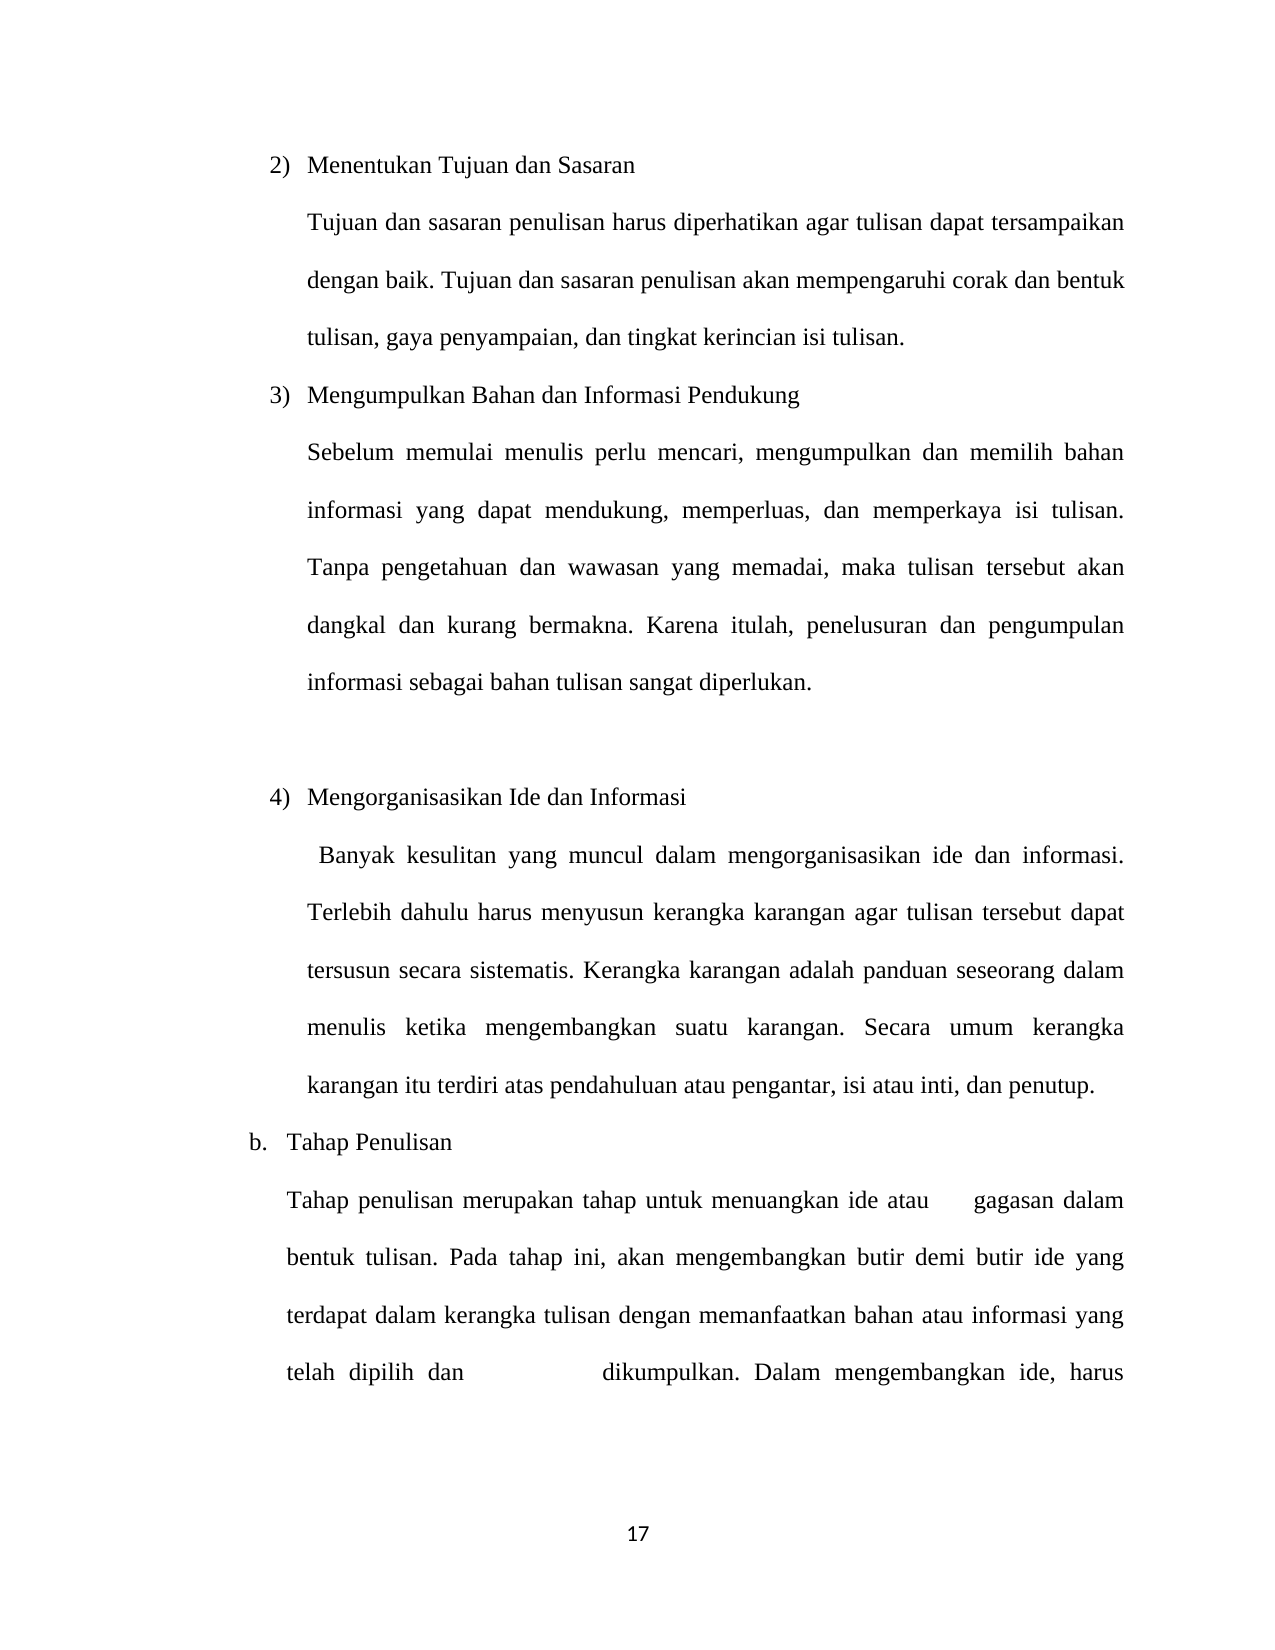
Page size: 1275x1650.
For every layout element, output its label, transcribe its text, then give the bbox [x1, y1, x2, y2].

list Banyak kesulitan yang muncul dalam mengorganisasikan ide dan informasi. Terlebih dahulu harus menyusun kerangka karangan agar tulisan tersebut dapat tersusun secara sistematis. Kerangka karangan adalah panduan seseorang dalam menulis ketika mengembangkan suatu karangan. Secara umum kerangka karangan itu terdiri atas pendahuluan atau pengantar, isi atau inti, dan penutup. [307, 840, 1125, 1099]
list Tahap Penulisan [249, 1127, 1125, 1156]
list Mengumpulkan Bahan dan Informasi Pendukung [269, 380, 1125, 409]
list Mengorganisasikan Ide dan Informasi [269, 782, 1125, 811]
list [286, 1185, 1125, 1386]
list Sebelum memulai menulis perlu mencari, mengumpulkan dan memilih bahan informasi yang dapat mendukung, memperluas, dan memperkaya isi tulisan. Tanpa pengetahuan dan wawasan yang memadai, maka tulisan tersebut akan dangkal dan kurang bermakna. Karena itulah, penelusuran dan pengumpulan informasi sebagai bahan tulisan sangat diperlukan. [307, 437, 1125, 696]
list Menentukan Tujuan dan Sasaran [269, 150, 1125, 179]
list Tujuan dan sasaran penulisan harus diperhatikan agar tulisan dapat tersampaikan dengan baik. Tujuan dan sasaran penulisan akan mempengaruhi corak dan bentuk tulisan, gaya penyampaian, dan tingkat kerincian isi tulisan. [307, 207, 1125, 351]
